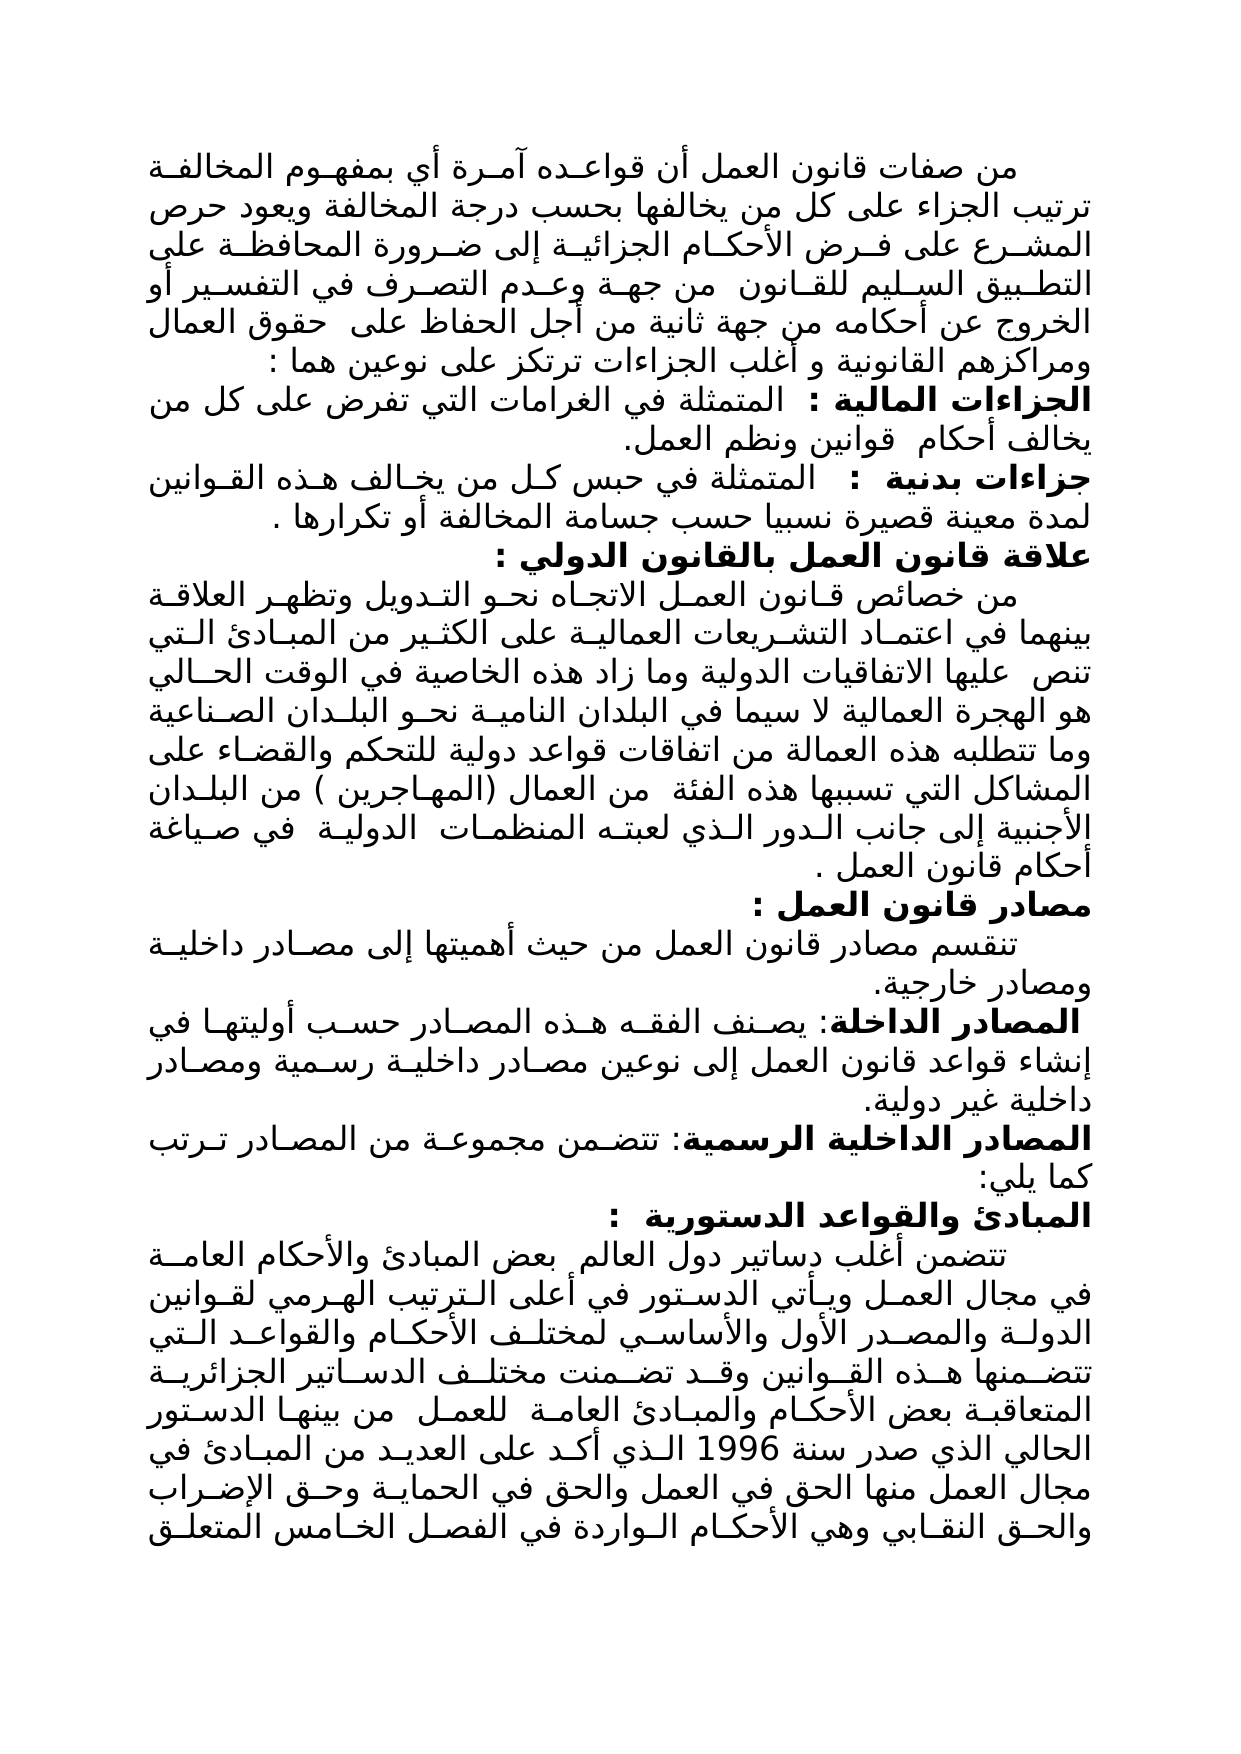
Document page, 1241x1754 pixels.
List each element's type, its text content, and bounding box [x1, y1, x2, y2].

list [148, 1236, 1093, 1546]
list من خصائص قانون العمل الاتجاه نحو التدويل وتظهر العلاقة بينهما في اعتماد التشريعات العمالية على الكثير من المبادئ التي تنص عليها الاتفاقيات الدولية وما زاد هذه الخاصية في الوقت الحالي هو الهجرة العمالية لا سيما في البلدان النامية نحو البلدان الصناعية وما تتطلبه هذه العمالة من اتفاقات قواعد دولية للتحكم والقضاء على المشاكل التي تسببها هذه الفئة من العمال (المهاجرين ) من البلدان الأجنبية إلى جانب الدور الذي لعبته المنظمات الدولية في صياغة أحكام قانون العمل . [148, 575, 1093, 886]
list من صفات قانون العمل أن قواعده آمرة أي بمفهوم المخالفة ترتيب الجزاء على كل من يخالفها بحسب درجة المخالفة ويعود حرص المشرع على فرض الأحكام الجزائية إلى ضرورة المحافظة على التطبيق السليم للقانون من جهة وعدم التصرف في التفسير أو الخروج عن أحكامه من جهة ثانية من أجل الحفاظ على حقوق العمال ومراكزهم القانونية و أغلب الجزاءات ترتكز على نوعين هما : [148, 148, 1093, 381]
list علاقة قانون العمل بالقانون الدولي : [148, 536, 1093, 575]
list الجزاءات المالية : المتمثلة في الغرامات التي تفرض على كل من يخالف أحكام قوانين ونظم العمل. [148, 381, 1093, 458]
list المصادر الداخلة: يصنف الفقه هذه المصادر حسب أوليتها في إنشاء قواعد قانون العمل إلى نوعين مصادر داخلية رسمية ومصادر داخلية غير دولية. [148, 1002, 1093, 1119]
list مصادر قانون العمل : [148, 886, 1093, 925]
list جزاءات بدنية : المتمثلة في حبس كل من يخالف هذه القوانين لمدة معينة قصيرة نسبيا حسب جسامة المخالفة أو تكرارها . [148, 458, 1093, 536]
list المصادر الداخلية الرسمية: تتضمن مجموعة من المصادر ترتب كما يلي: [148, 1119, 1093, 1197]
list تنقسم مصادر قانون العمل من حيث أهميتها إلى مصادر داخلية ومصادر خارجية. [148, 925, 1093, 1002]
list المبادئ والقواعد الدستورية : [148, 1197, 1093, 1236]
